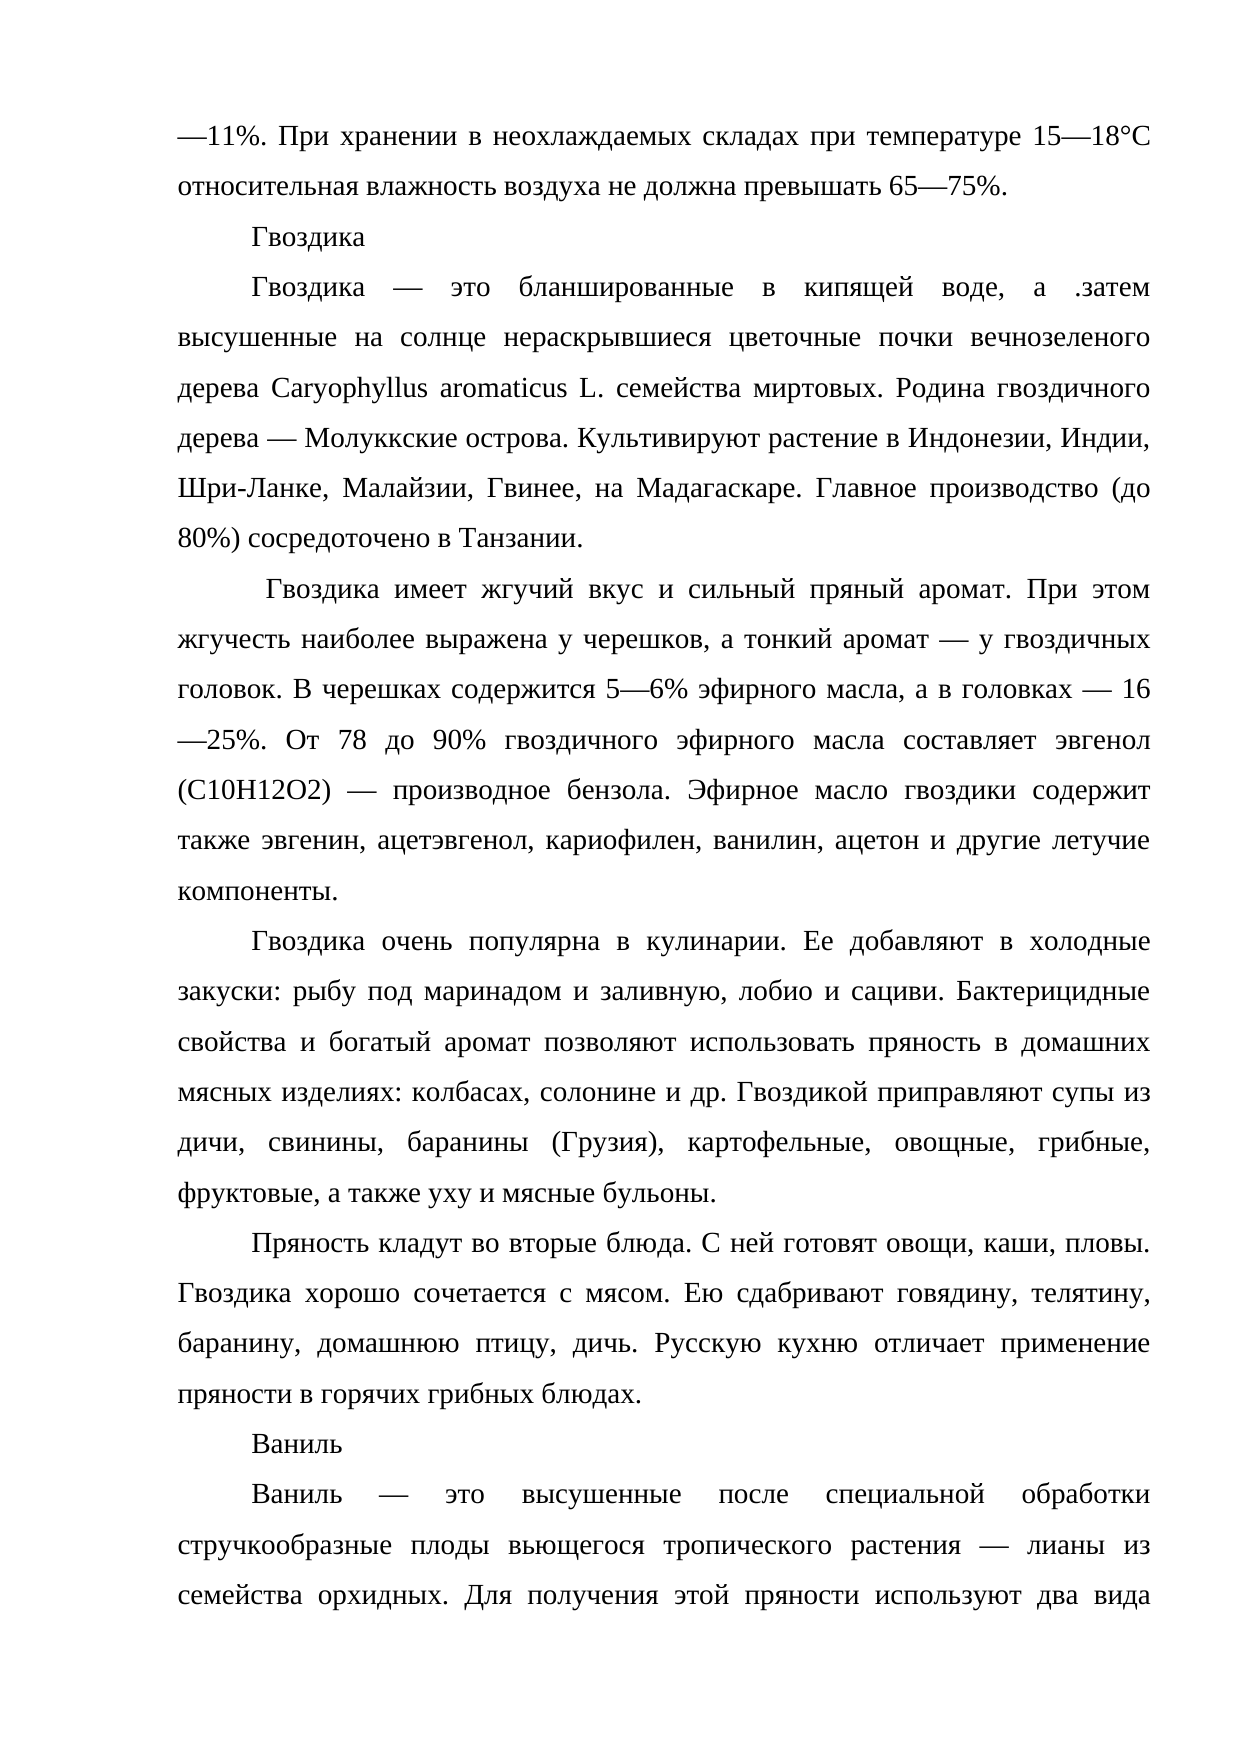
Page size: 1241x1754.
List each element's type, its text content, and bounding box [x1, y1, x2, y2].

text Гвоздика [177, 219, 1152, 252]
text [177, 1477, 1152, 1611]
text Гвоздика очень популярна в кулинарии. Ее добавляют в холодные закуски: рыбу под маринадом и заливную, лобио и сациви. Бактерицидные свойства и богатый аромат позволяют использовать пряность в домашних мясных изделиях: колбасах, солонине и др. Гвоздикой приправляют супы из дичи, свинины, баранины (Грузия), картофельные, овощные, грибные, фруктовые, а также уху и мясные бульоны. [177, 923, 1152, 1208]
text Гвоздика имеет жгучий вкус и сильный пряный аромат. При этом жгучесть наиболее выражена у черешков, а тонкий аромат — у гвоздичных головок. В черешках содержится 5—6% эфирного масла, а в головках — 16—25%. От 78 до 90% гвоздичного эфирного масла составляет эвгенол (С10Н12О2) — производное бензола. Эфирное масло гвоздики содержит также эвгенин, ацетэвгенол, кариофилен, ванилин, ацетон и другие летучие компоненты. [177, 571, 1152, 906]
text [177, 118, 1152, 202]
text Пряность кладут во вторые блюда. С ней готовят овощи, каши, пловы. Гвоздика хорошо сочетается с мясом. Ею сдабривают говядину, телятину, баранину, домашнюю птицу, дичь. Русскую кухню отличает применение пряности в горячих грибных блюдах. [177, 1225, 1152, 1409]
text Ваниль [177, 1426, 1152, 1460]
text Гвоздика — это бланшированные в кипящей воде, а .затем высушенные на солнце нераскрывшиеся цветочные почки вечнозеленого дерева Caryophyllus aromaticus L. семейства миртовых. Родина гвоздичного дерева — Молуккские острова. Культивируют растение в Индонезии, Индии, Шри-Ланке, Малайзии, Гвинее, на Мадагаскаре. Главное производство (до 80%) сосредоточено в Танзании. [177, 269, 1152, 554]
